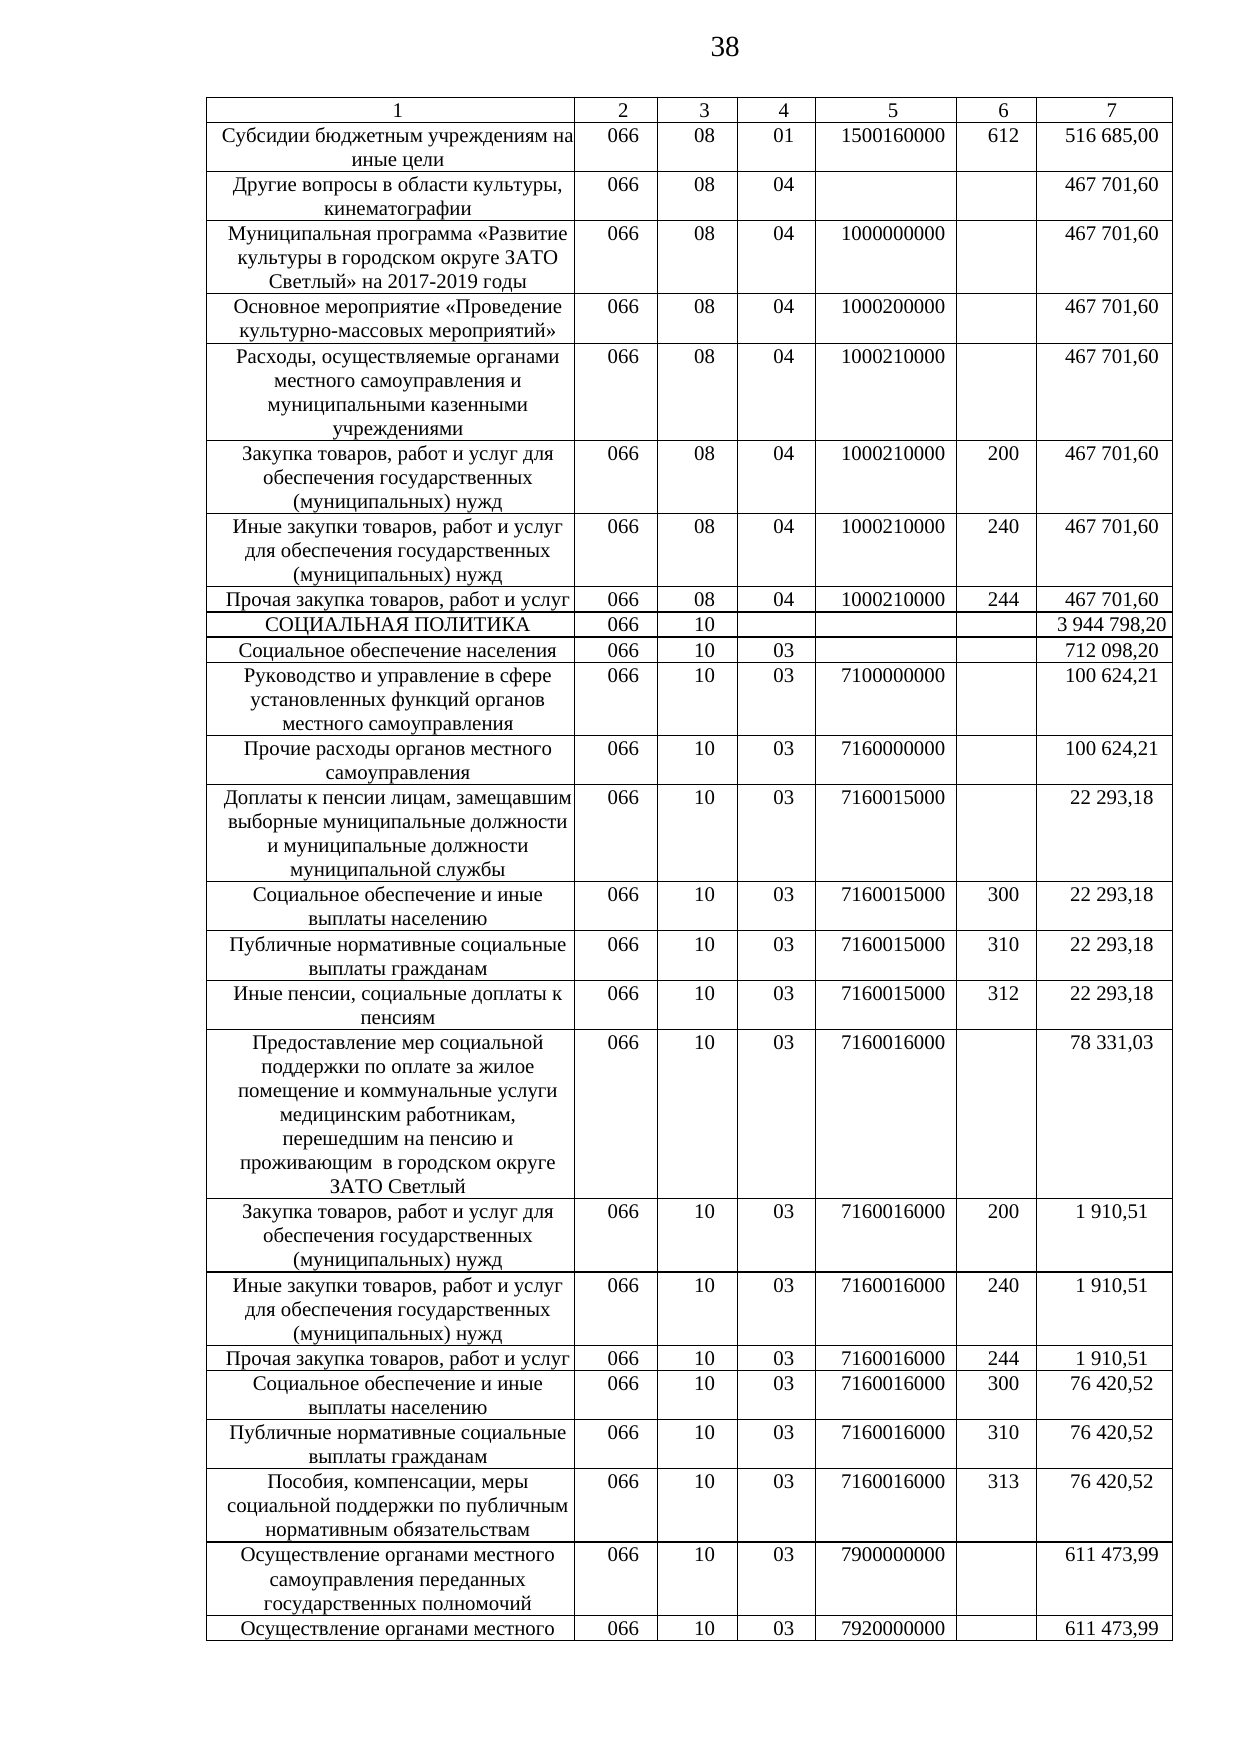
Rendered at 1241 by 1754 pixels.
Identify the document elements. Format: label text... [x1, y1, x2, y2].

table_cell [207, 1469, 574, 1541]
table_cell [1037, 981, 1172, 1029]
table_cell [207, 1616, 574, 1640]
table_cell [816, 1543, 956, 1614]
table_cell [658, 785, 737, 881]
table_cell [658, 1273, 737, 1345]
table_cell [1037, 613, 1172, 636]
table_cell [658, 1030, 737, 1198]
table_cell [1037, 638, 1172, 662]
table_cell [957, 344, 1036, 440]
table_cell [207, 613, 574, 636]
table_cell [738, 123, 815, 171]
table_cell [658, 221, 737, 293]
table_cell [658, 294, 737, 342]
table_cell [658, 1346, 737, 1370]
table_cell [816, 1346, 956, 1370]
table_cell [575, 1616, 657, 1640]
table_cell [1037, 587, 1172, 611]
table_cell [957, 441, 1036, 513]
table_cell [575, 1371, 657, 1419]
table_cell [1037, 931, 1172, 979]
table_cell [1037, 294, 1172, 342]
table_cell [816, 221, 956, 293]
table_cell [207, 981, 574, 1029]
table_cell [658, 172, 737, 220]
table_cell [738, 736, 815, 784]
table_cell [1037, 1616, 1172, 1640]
table_header 3 [658, 98, 737, 122]
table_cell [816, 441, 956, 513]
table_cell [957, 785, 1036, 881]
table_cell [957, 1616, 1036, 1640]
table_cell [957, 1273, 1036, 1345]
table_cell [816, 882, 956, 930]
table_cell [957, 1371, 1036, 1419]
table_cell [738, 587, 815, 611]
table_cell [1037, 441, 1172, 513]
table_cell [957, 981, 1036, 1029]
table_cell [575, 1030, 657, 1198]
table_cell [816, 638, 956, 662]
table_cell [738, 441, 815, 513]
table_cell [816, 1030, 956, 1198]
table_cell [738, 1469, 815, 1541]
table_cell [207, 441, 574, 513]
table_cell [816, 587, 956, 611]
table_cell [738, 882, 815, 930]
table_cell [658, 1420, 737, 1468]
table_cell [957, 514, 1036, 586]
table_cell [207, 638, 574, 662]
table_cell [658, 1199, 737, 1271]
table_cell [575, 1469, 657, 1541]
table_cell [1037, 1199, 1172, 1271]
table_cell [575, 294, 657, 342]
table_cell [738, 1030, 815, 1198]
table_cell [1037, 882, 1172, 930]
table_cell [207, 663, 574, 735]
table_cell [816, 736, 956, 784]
table_header 7 [1037, 98, 1172, 122]
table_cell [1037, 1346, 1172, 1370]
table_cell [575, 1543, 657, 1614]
table_header 1 [207, 98, 574, 122]
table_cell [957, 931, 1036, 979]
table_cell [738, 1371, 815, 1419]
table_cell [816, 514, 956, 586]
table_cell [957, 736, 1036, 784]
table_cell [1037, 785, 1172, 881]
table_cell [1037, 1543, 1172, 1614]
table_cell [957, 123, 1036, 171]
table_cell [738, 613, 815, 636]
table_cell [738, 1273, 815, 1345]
table_header 2 [575, 98, 657, 122]
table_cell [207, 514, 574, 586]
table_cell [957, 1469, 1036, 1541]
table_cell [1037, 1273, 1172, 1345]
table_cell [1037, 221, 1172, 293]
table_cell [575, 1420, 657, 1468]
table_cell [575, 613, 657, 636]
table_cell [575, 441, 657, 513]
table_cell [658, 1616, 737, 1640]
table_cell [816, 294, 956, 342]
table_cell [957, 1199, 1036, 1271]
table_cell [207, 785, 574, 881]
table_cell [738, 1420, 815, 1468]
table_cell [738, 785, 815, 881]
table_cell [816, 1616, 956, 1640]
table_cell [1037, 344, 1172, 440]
table_header 6 [957, 98, 1036, 122]
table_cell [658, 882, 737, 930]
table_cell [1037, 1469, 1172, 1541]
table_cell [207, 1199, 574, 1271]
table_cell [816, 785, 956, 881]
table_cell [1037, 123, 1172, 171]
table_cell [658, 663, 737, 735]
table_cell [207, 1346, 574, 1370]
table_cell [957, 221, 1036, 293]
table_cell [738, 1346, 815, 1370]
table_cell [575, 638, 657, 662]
table_header 5 [816, 98, 956, 122]
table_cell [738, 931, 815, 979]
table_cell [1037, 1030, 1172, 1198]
table_header 4 [738, 98, 815, 122]
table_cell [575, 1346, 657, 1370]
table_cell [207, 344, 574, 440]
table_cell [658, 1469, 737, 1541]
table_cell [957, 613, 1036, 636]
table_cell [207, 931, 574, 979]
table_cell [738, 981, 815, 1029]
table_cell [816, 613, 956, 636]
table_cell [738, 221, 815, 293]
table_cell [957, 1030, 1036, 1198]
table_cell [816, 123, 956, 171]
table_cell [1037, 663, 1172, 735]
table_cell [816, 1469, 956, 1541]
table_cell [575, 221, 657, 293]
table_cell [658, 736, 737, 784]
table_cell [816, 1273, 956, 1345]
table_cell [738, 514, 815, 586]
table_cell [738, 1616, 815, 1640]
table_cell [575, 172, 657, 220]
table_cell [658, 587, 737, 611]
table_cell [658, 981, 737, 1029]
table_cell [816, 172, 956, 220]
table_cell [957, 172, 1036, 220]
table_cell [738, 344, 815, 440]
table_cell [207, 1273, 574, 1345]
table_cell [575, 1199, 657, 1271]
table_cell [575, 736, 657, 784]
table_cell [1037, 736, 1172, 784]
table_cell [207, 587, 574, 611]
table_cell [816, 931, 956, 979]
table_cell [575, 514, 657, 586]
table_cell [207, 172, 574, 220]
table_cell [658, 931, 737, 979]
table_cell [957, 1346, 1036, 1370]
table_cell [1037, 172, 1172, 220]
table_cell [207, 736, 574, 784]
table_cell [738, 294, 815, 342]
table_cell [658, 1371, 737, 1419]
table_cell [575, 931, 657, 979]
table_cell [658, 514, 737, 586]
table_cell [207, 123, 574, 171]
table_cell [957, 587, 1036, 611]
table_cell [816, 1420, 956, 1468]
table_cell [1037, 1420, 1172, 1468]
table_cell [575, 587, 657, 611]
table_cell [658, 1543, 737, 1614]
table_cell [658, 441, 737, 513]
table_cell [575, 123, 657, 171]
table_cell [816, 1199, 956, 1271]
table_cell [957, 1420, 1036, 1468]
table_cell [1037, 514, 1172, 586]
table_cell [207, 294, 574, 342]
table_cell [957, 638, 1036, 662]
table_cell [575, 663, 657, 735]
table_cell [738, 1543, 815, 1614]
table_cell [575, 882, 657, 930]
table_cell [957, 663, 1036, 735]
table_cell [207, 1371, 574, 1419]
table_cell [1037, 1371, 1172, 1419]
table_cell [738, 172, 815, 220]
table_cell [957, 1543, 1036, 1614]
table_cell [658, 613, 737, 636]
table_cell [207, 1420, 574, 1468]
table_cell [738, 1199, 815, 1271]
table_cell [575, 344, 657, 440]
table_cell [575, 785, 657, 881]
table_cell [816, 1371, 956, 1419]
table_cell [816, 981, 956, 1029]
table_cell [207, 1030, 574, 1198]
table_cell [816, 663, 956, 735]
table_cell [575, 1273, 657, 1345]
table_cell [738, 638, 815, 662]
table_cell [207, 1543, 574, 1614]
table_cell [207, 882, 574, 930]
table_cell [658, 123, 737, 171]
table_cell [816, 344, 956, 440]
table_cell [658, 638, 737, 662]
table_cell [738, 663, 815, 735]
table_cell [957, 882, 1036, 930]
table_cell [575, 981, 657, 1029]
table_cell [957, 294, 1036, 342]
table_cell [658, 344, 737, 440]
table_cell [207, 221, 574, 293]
